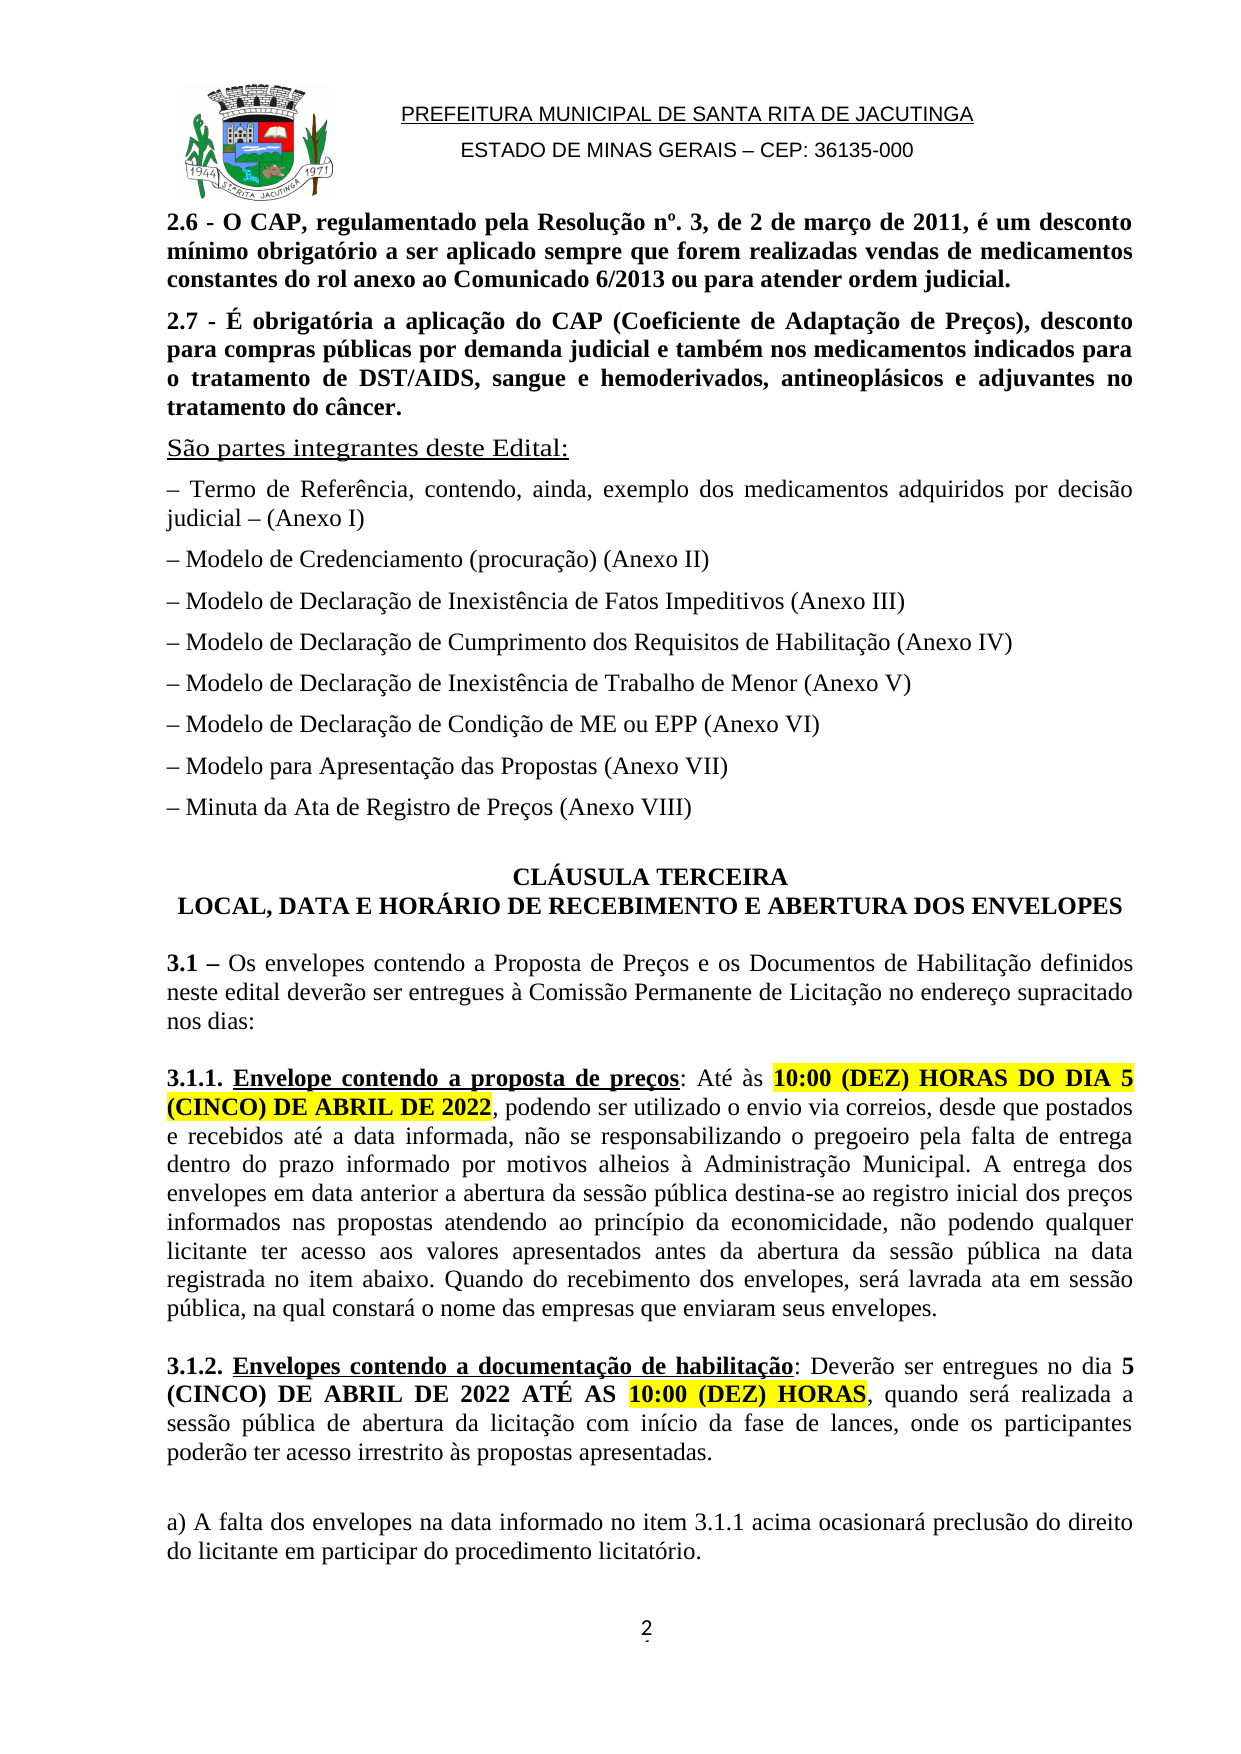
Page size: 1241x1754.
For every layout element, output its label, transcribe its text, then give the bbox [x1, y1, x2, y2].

list – Modelo para Apresentação das Propostas (Anexo VII) [167, 751, 1134, 779]
text 3.1 – Os envelopes contendo a Proposta de Preços e os Documentos de Habilitação definidos neste edital deverão ser entregues à Comissão Permanente de Licitação no endereço supracitado nos dias: [167, 948, 1134, 1034]
text 3.1.1. Envelope contendo a proposta de preços: Até às 10:00 (DEZ) HORAS DO DIA 5 (CINCO) DE ABRIL DE 2022, podendo ser utilizado o envio via correios, desde que postados e recebidos até a data informada, não se responsabilizando o pregoeiro pela falta de entrega dentro do prazo informado por motivos alheios à Administração Municipal. A entrega dos envelopes em data anterior a abertura da sessão pública destina-se ao registro inicial dos preços informados nas propostas atendendo ao princípio da economicidade, não podendo qualquer licitante ter acesso aos valores apresentados antes da abertura da sessão pública na data registrada no item abaixo. Quando do recebimento dos envelopes, será lavrada ata em sessão pública, na qual constará o nome das empresas que enviaram seus envelopes. [167, 1063, 1134, 1322]
list – Modelo de Declaração de Inexistência de Trabalho de Menor (Anexo V) [167, 668, 1134, 697]
list – Modelo de Declaração de Condição de ME ou EPP (Anexo VI) [167, 709, 1134, 738]
text LOCAL, DATA E HORÁRIO DE RECEBIMENTO E ABERTURA DOS ENVELOPES [167, 891, 1134, 919]
text a) A falta dos envelopes na data informado no item 3.1.1 acima ocasionará preclusão do direito do licitante em participar do procedimento licitatório. [167, 1507, 1134, 1564]
picture [181, 82, 335, 201]
list – Modelo de Declaração de Cumprimento dos Requisitos de Habilitação (Anexo IV) [167, 627, 1134, 656]
text 2.7 - É obrigatória a aplicação do CAP (Coeficiente de Adaptação de Preços), desconto para compras públicas por demanda judicial e também nos medicamentos indicados para o tratamento de DST/AIDS, sangue e hemoderivados, antineoplásicos e adjuvantes no tratamento do câncer. [167, 306, 1134, 421]
list – Minuta da Ata de Registro de Preços (Anexo VIII) [167, 792, 1134, 821]
text CLÁUSULA TERCEIRA [167, 862, 1134, 891]
text – Termo de Referência, contendo, ainda, exemplo dos medicamentos adquiridos por decisão judicial – (Anexo I) [167, 474, 1134, 532]
list – Modelo de Credenciamento (procuração) (Anexo II) [167, 544, 1134, 573]
list – Modelo de Declaração de Inexistência de Fatos Impeditivos (Anexo III) [167, 586, 1134, 614]
text São partes integrantes deste Edital: [167, 433, 1134, 462]
text 2.6 - O CAP, regulamentado pela Resolução nº. 3, de 2 de março de 2011, é um desconto mínimo obrigatório a ser aplicado sempre que forem realizadas vendas de medicamentos constantes do rol anexo ao Comunicado 6/2013 ou para atender ordem judicial. [167, 207, 1134, 293]
text 3.1.2. Envelopes contendo a documentação de habilitação: Deverão ser entregues no dia 5 (CINCO) DE ABRIL DE 2022 ATÉ AS 10:00 (DEZ) HORAS, quando será realizada a sessão pública de abertura da licitação com início da fase de lances, onde os participantes poderão ter acesso irrestrito às propostas apresentadas. [167, 1351, 1134, 1466]
